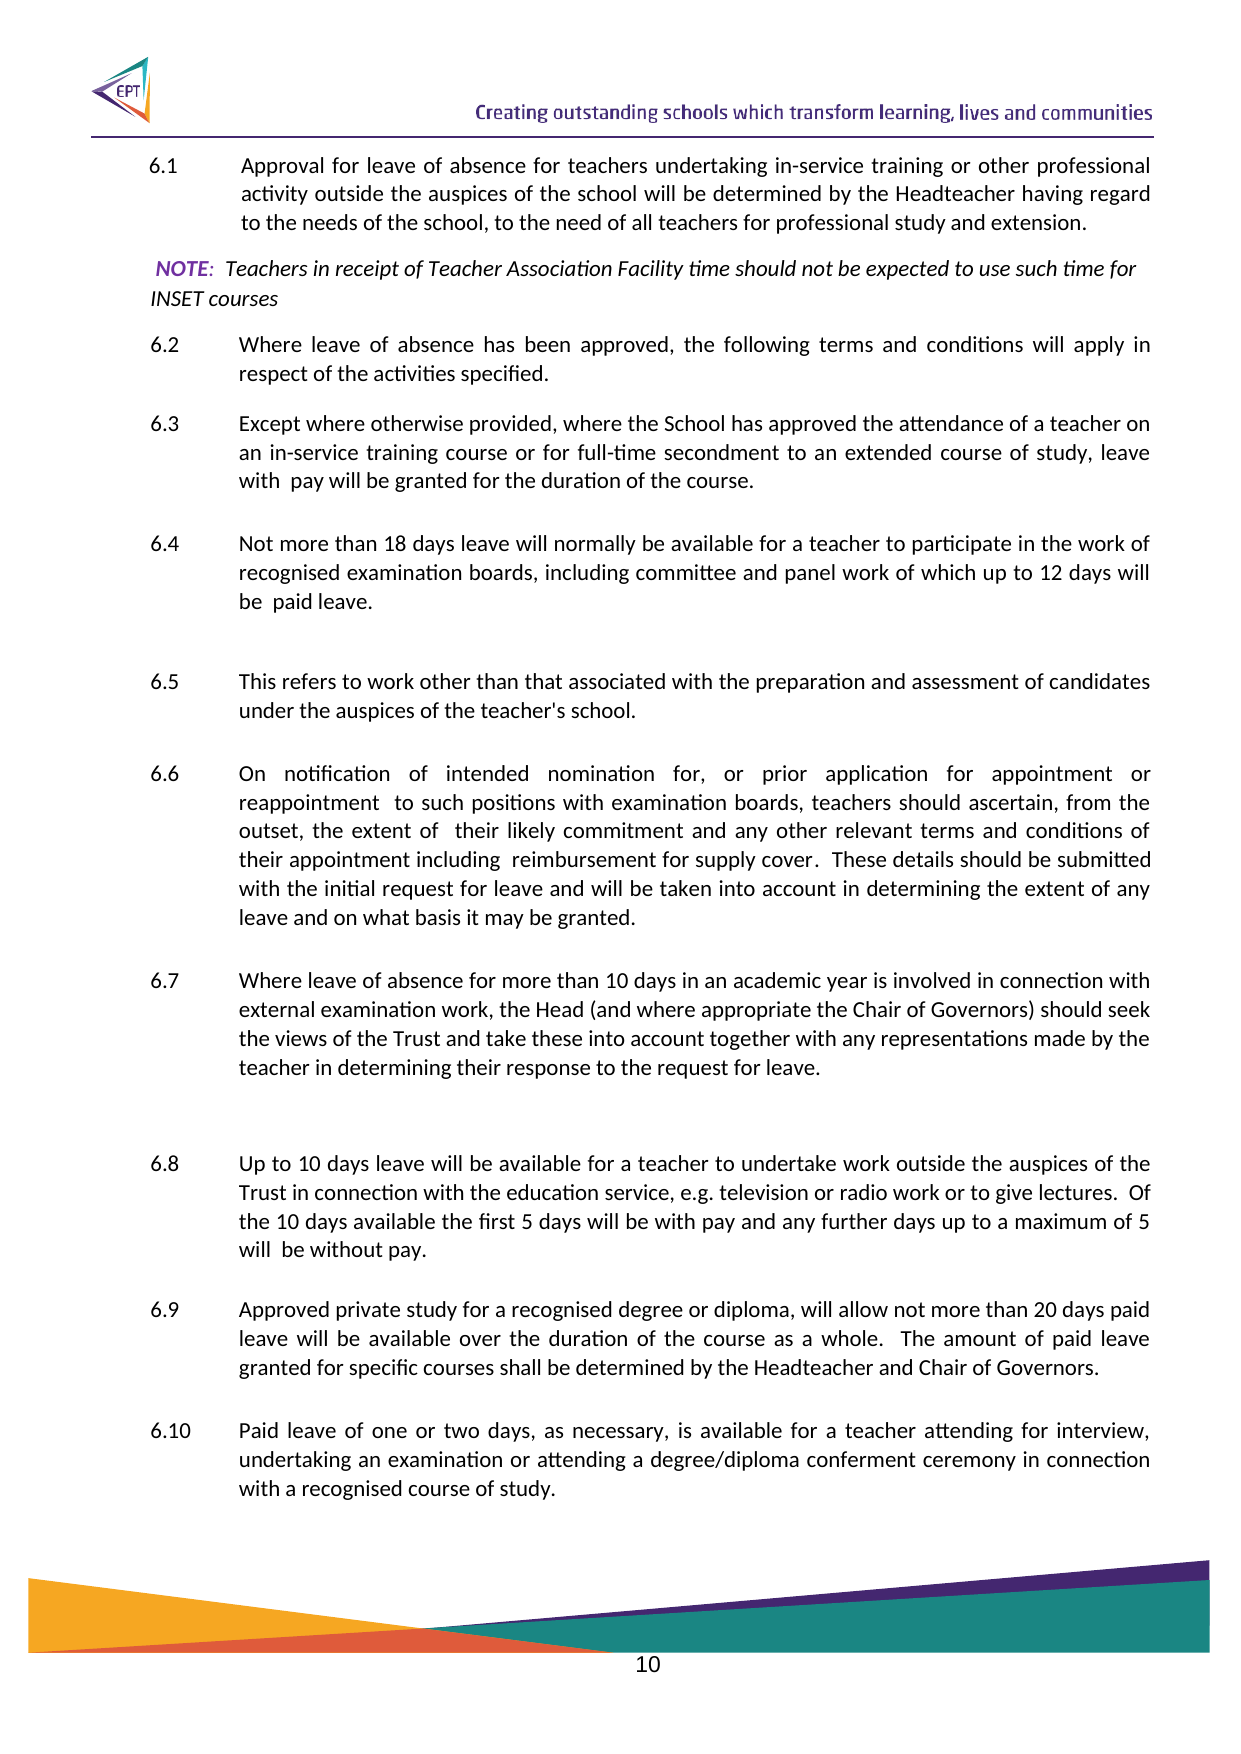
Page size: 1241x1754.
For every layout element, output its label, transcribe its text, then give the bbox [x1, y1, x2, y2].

text 6.9 Approved private study for a recognised degree or diploma, will allow not more than 20 days paid leave will be available over the duration of the course as a whole. The amount of paid leave granted for specific courses shall be determined by the Headteacher and Chair of Governors. [150, 1295, 1152, 1381]
text 6.1 Approval for leave of absence for teachers undertaking in-service training or other professional activity outside the auspices of the school will be determined by the Headteacher having regard to the needs of the school, to the need of all teachers for professional study and extension. [148, 151, 1152, 236]
text 6.6 On notification of intended nomination for, or prior application for appointment or reappointment to such positions with examination boards, teachers should ascertain, from the outset, the extent of their likely commitment and any other relevant terms and conditions of their appointment including reimbursement for supply cover. These details should be submitted with the initial request for leave and will be taken into account in determining the extent of any leave and on what basis it may be granted. [150, 759, 1152, 931]
text NOTE: Teachers in receipt of Teacher Association Facility time should not be expected to use such time for INSET courses [150, 254, 1152, 312]
text 6.10 Paid leave of one or two days, as necessary, is available for a teacher attending for interview, undertaking an examination or attending a degree/diploma conferment ceremony in connection with a recognised course of study. [150, 1416, 1152, 1502]
picture [960, 104, 1152, 120]
text 6.3 Except where otherwise provided, where the School has approved the attendance of a teacher on an in-service training course or for full-time secondment to an extended course of study, leave with pay will be granted for the duration of the course. [150, 409, 1152, 494]
text 6.8 Up to 10 days leave will be available for a teacher to undertake work outside the auspices of the Trust in connection with the education service, e.g. television or radio work or to give lectures. Of the 10 days available the first 5 days will be with pay and any further days up to a maximum of 5 will be without pay. [150, 1149, 1152, 1264]
picture [117, 85, 140, 97]
text 6.2 Where leave of absence has been approved, the following terms and conditions will apply in respect of the activities specified. [150, 331, 1152, 387]
picture [880, 104, 954, 123]
text 6.4 Not more than 18 days leave will normally be available for a teacher to participate in the work of recognised examination boards, including committee and panel work of which up to 12 days will be paid leave. [150, 529, 1152, 615]
picture [476, 104, 873, 123]
text 6.7 Where leave of absence for more than 10 days in an academic year is involved in connection with external examination work, the Head (and where appropriate the Chair of Governors) should seek the views of the Trust and take these into account together with any representations made by the teacher in determining their response to the request for leave. [150, 966, 1152, 1081]
text 6.5 This refers to work other than that associated with the preparation and assessment of candidates under the auspices of the teacher's school. [150, 667, 1152, 724]
